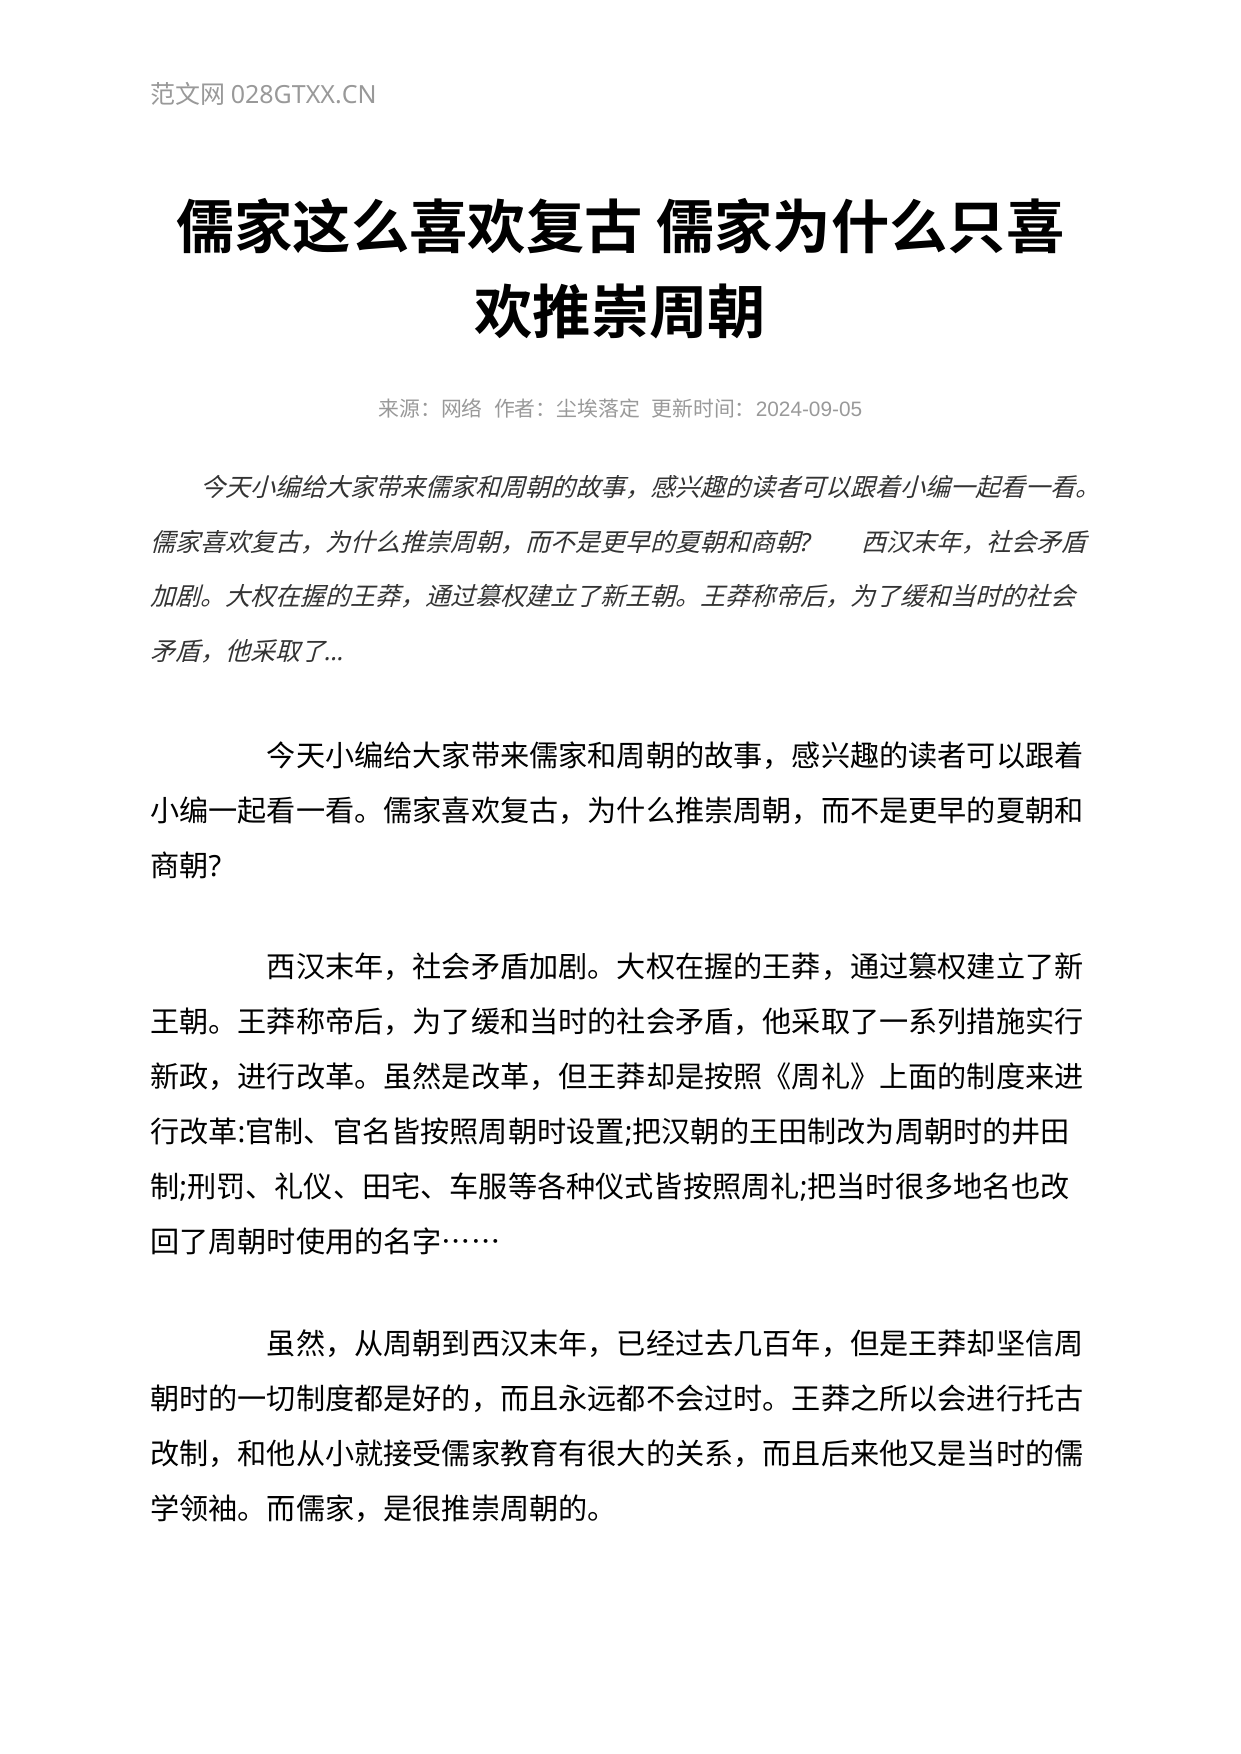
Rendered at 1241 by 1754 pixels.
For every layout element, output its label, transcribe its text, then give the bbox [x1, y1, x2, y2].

text 虽然，从周朝到西汉末年，已经过去几百年，但是王莽却坚信周朝时的一切制度都是好的，而且永远都不会过时。王莽之所以会进行托古改制，和他从小就接受儒家教育有很大的关系，而且后来他又是当时的儒学领袖。而儒家，是很推崇周朝的。 [150, 1321, 1090, 1527]
text 今天小编给大家带来儒家和周朝的故事，感兴趣的读者可以跟着小编一起看一看。儒家喜欢复古，为什么推崇周朝，而不是更早的夏朝和商朝? 西汉末年，社会矛盾加剧。大权在握的王莽，通过篡权建立了新王朝。王莽称帝后，为了缓和当时的社会矛盾，他采取了... [150, 468, 1090, 667]
text 来源：网络 作者：尘埃落定 更新时间：2024-09-05 [150, 397, 1090, 421]
subtitle 儒家这么喜欢复古 儒家为什么只喜欢推崇周朝 [150, 181, 1090, 350]
text 西汉末年，社会矛盾加剧。大权在握的王莽，通过篡权建立了新王朝。王莽称帝后，为了缓和当时的社会矛盾，他采取了一系列措施实行新政，进行改革。虽然是改革，但王莽却是按照《周礼》上面的制度来进行改革:官制、官名皆按照周朝时设置;把汉朝的王田制改为周朝时的井田制;刑罚、礼仪、田宅、车服等各种仪式皆按照周礼;把当时很多地名也改回了周朝时使用的名字…… [150, 944, 1090, 1261]
text 今天小编给大家带来儒家和周朝的故事，感兴趣的读者可以跟着小编一起看一看。儒家喜欢复古，为什么推崇周朝，而不是更早的夏朝和商朝? [150, 732, 1090, 884]
